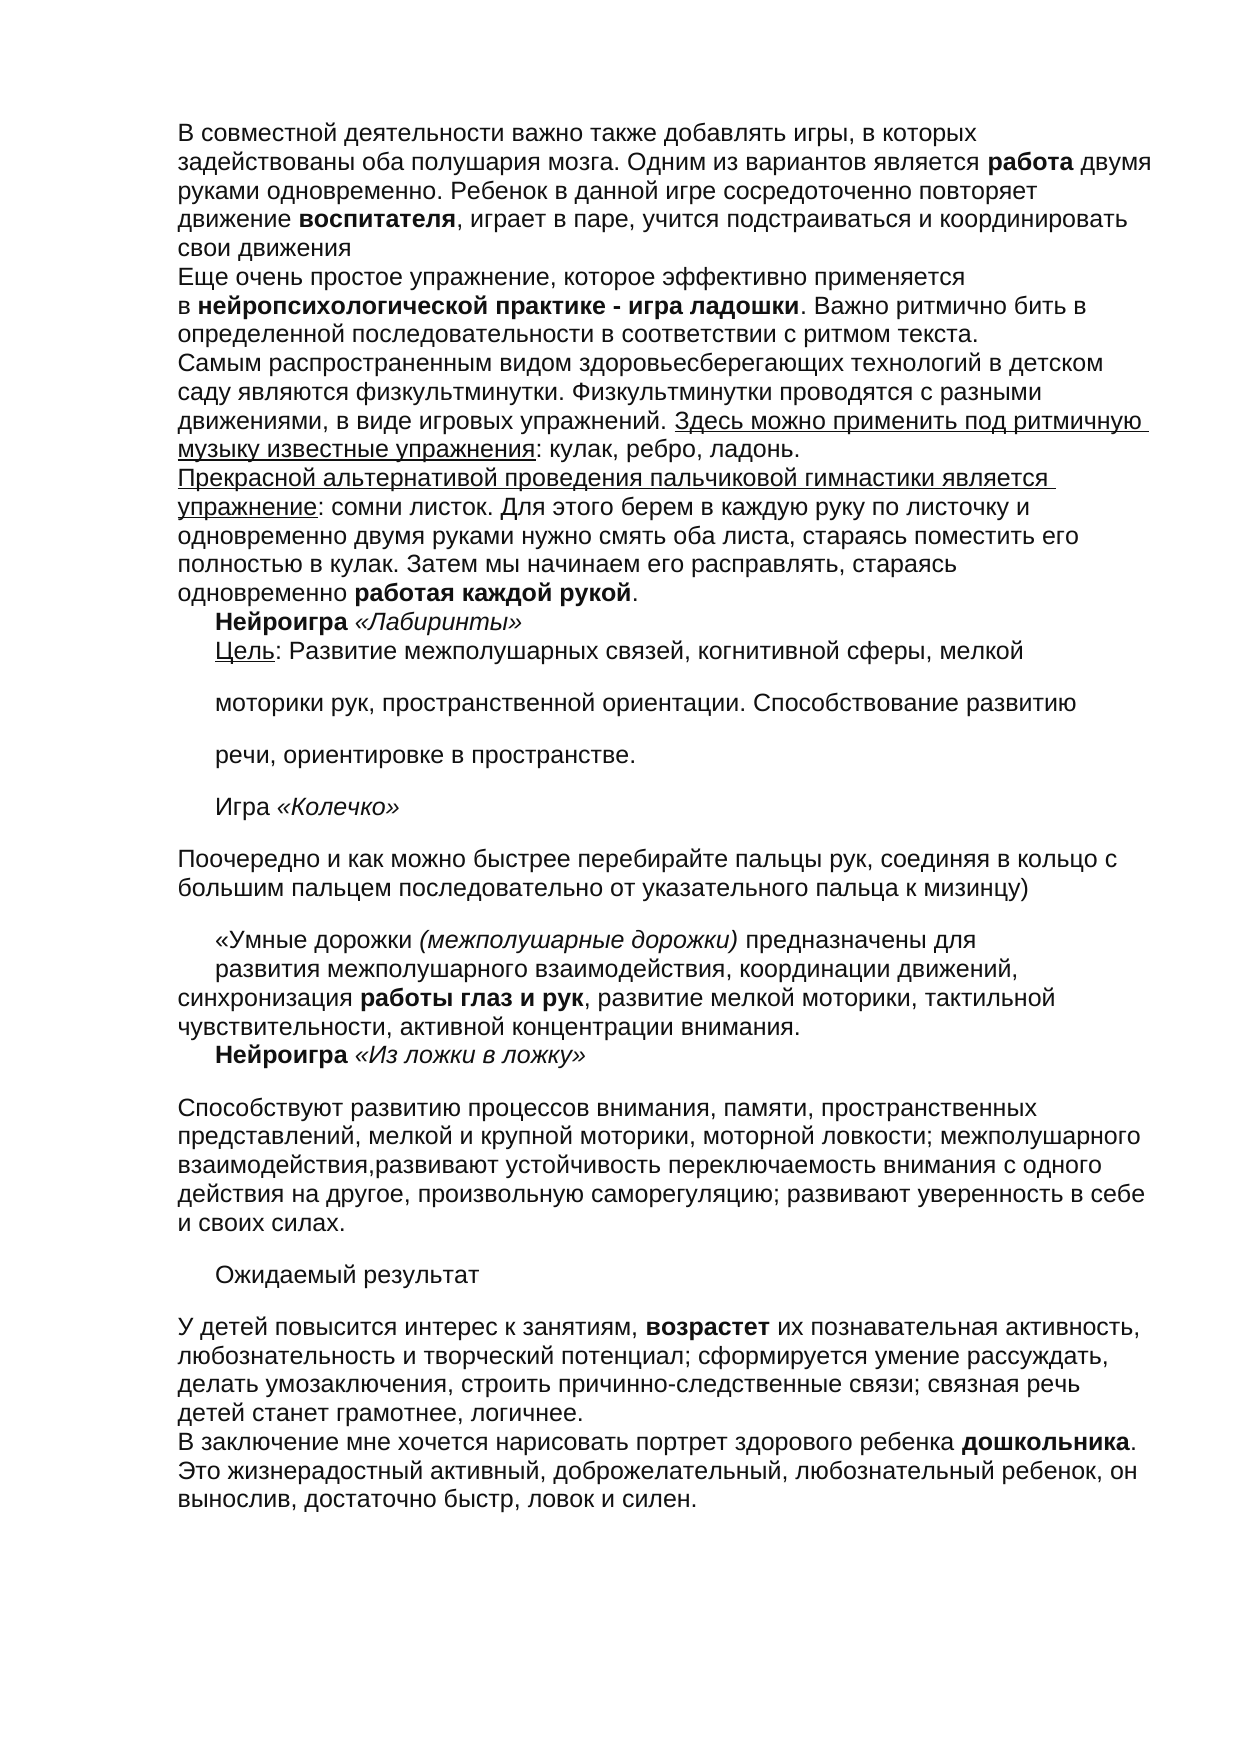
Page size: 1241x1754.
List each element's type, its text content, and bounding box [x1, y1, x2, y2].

text «Умные дорожки (межполушарные дорожки) предназначены для [177, 925, 1152, 954]
text Игра «Колечко» [177, 792, 1152, 821]
text В заключение мне хочется нарисовать портрет здорового ребенка дошкольника. Это жизнерадостный активный, доброжелательный, любознательный ребенок, он вынослив, достаточно быстр, ловок и силен. [177, 1427, 1152, 1513]
text речи, ориентировке в пространстве. [177, 740, 1152, 769]
text Цель: Развитие межполушарных связей, когнитивной сферы, мелкой [177, 636, 1152, 664]
text развития межполушарного взаимодействия, координации движений, синхронизация работы глаз и рук, развитие мелкой моторики, тактильной чувствительности, активной концентрации внимания. [177, 954, 1152, 1040]
text У детей повысится интерес к занятиям, возрастет их познавательная активность, любознательность и творческий потенциал; сформируется умение рассуждать, делать умозаключения, строить причинно-следственные связи; связная речь детей станет грамотнее, логичнее. [177, 1312, 1152, 1427]
text Поочередно и как можно быстрее перебирайте пальцы рук, соединяя в кольцо с большим пальцем последовательно от указательного пальца к мизинцу) [177, 844, 1152, 902]
text Еще очень простое упражнение, которое эффективно применяется в нейропсихологической практике - игра ладошки. Важно ритмично бить в определенной последовательности в соответствии с ритмом текста. [177, 262, 1152, 348]
text Прекрасной альтернативой проведения пальчиковой гимнастики является упражнение: сомни листок. Для этого берем в каждую руку по листочку и одновременно двумя руками нужно смять оба листа, стараясь поместить его полностью в кулак. Затем мы начинаем его расправлять, стараясь одновременно работая каждой рукой. [177, 463, 1152, 607]
text Нейроигра «Лабиринты» [177, 607, 1152, 636]
text В совместной деятельности важно также добавлять игры, в которых задействованы оба полушария мозга. Одним из вариантов является работа двумя руками одновременно. Ребенок в данной игре сосредоточенно повторяет движение воспитателя, играет в паре, учится подстраиваться и координировать свои движения [177, 118, 1152, 262]
text Ожидаемый результат [177, 1260, 1152, 1288]
text Способствуют развитию процессов внимания, памяти, пространственных представлений, мелкой и крупной моторики, моторной ловкости; межполушарного взаимодействия,развивают устойчивость переключаемость внимания с одного действия на другое, произвольную саморегуляцию; развивают уверенность в себе и своих силах. [177, 1092, 1152, 1236]
text Самым распространенным видом здоровьесберегающих технологий в детском саду являются физкультминутки. Физкультминутки проводятся с разными движениями, в виде игровых упражнений. Здесь можно применить под ритмичную музыку известные упражнения: кулак, ребро, ладонь. [177, 348, 1152, 463]
text моторики рук, пространственной ориентации. Способствование развитию [177, 688, 1152, 717]
text Нейроигра «Из ложки в ложку» [177, 1040, 1152, 1069]
